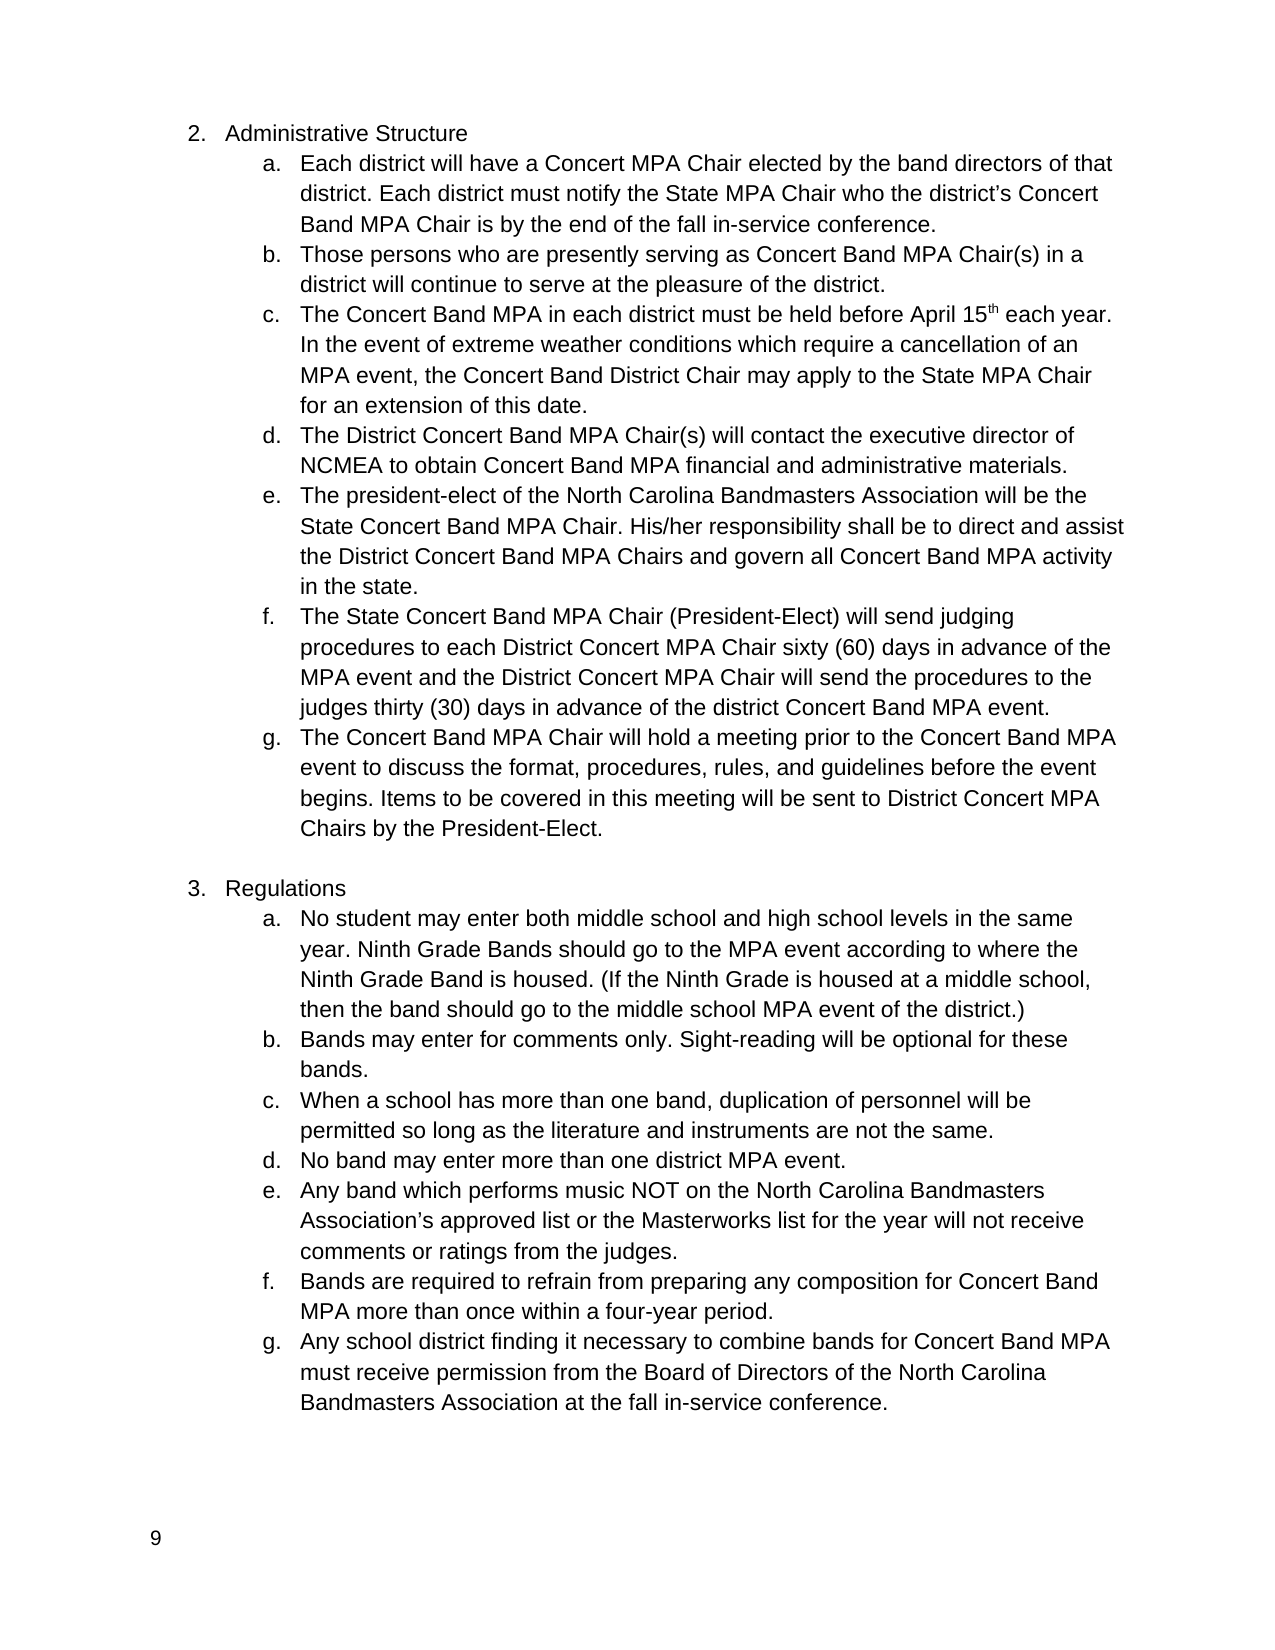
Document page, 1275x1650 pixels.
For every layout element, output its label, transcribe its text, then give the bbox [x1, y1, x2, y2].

list Regulations [187, 875, 1125, 902]
list The Concert Band MPA Chair will hold a meeting prior to the Concert Band MPA event to discuss the format, procedures, rules, and guidelines before the event begins. Items to be covered in this meeting will be sent to District Concert MPA Chairs by the President-Elect. [262, 724, 1125, 841]
list When a school has more than one band, duplication of personnel will be permitted so long as the literature and instruments are not the same. [262, 1087, 1125, 1143]
list Administrative Structure [187, 120, 1125, 146]
list Any band which performs music NOT on the North Carolina Bandmasters Association’s approved list or the Masterworks list for the year will not receive comments or ratings from the judges. [262, 1177, 1125, 1264]
list Those persons who are presently serving as Concert Band MPA Chair(s) in a district will continue to serve at the pleasure of the district. [262, 241, 1125, 297]
list The president-elect of the North Carolina Bandmasters Association will be the State Concert Band MPA Chair. His/her responsibility shall be to direct and assist the District Concert Band MPA Chairs and govern all Concert Band MPA activity in the state. [262, 482, 1125, 599]
list Any school district finding it necessary to combine bands for Concert Band MPA must receive permission from the Board of Directors of the North Carolina Bandmasters Association at the fall in-service conference. [262, 1328, 1125, 1415]
list Bands are required to refrain from preparing any composition for Concert Band MPA more than once within a four-year period. [262, 1268, 1125, 1324]
list The State Concert Band MPA Chair (President-Elect) will send judging procedures to each District Concert MPA Chair sixty (60) days in advance of the MPA event and the District Concert MPA Chair will send the procedures to the judges thirty (30) days in advance of the district Concert Band MPA event. [262, 603, 1125, 720]
list Bands may enter for comments only. Sight-reading will be optional for these bands. [262, 1026, 1125, 1083]
list The District Concert Band MPA Chair(s) will contact the executive director of NCMEA to obtain Concert Band MPA financial and administrative materials. [262, 422, 1125, 479]
list No student may enter both middle school and high school levels in the same year. Ninth Grade Bands should go to the MPA event according to where the Ninth Grade Band is housed. (If the Ninth Grade is housed at a middle school, then the band should go to the middle school MPA event of the district.) [262, 905, 1125, 1022]
list No band may enter more than one district MPA event. [262, 1147, 1125, 1173]
list The Concert Band MPA in each district must be held before April 15th each year. In the event of extreme weather conditions which require a cancellation of an MPA event, the Concert Band District Chair may apply to the State MPA Chair for an extension of this date. [262, 301, 1125, 418]
list Each district will have a Concert MPA Chair elected by the band directors of that district. Each district must notify the State MPA Chair who the district’s Concert Band MPA Chair is by the end of the fall in-service conference. [262, 150, 1125, 237]
